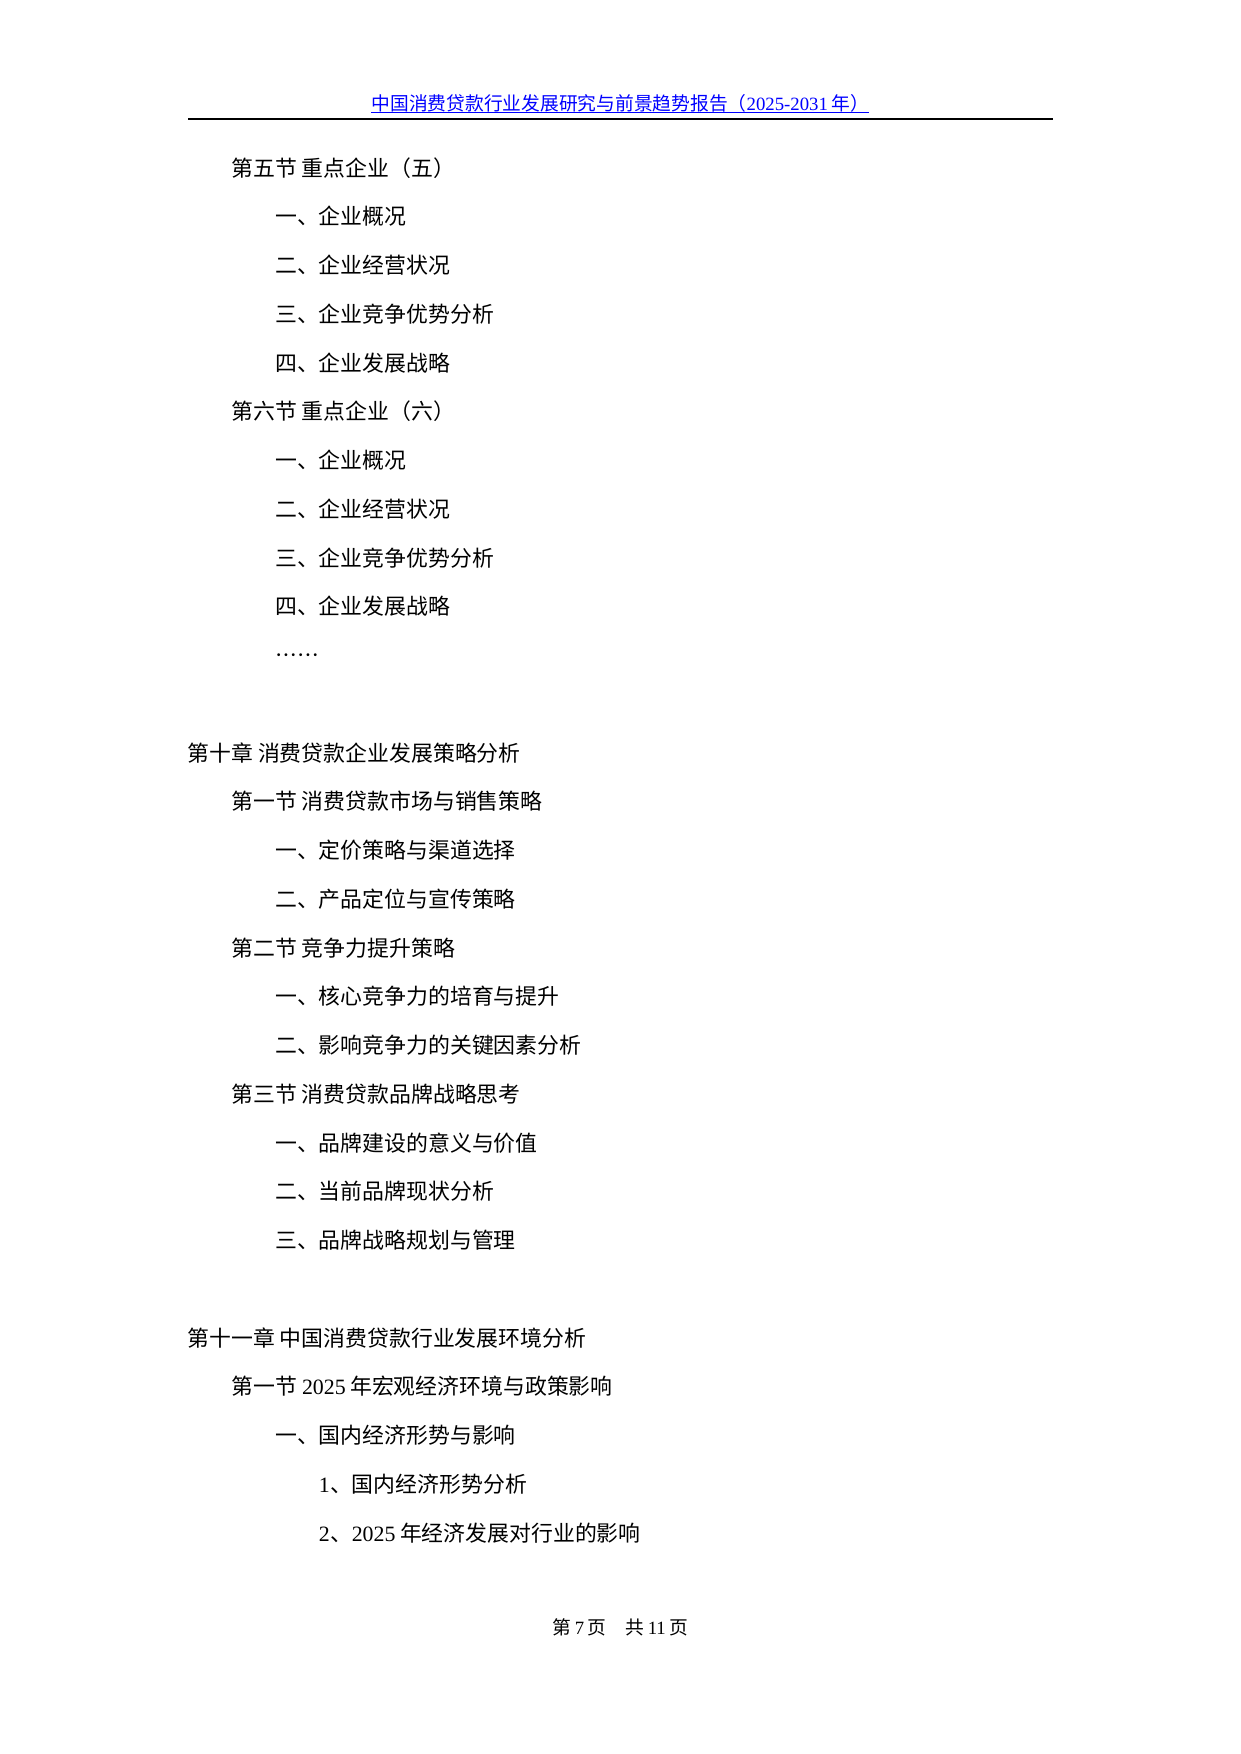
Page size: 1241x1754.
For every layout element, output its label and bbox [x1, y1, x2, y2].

text [187, 150, 1053, 1548]
